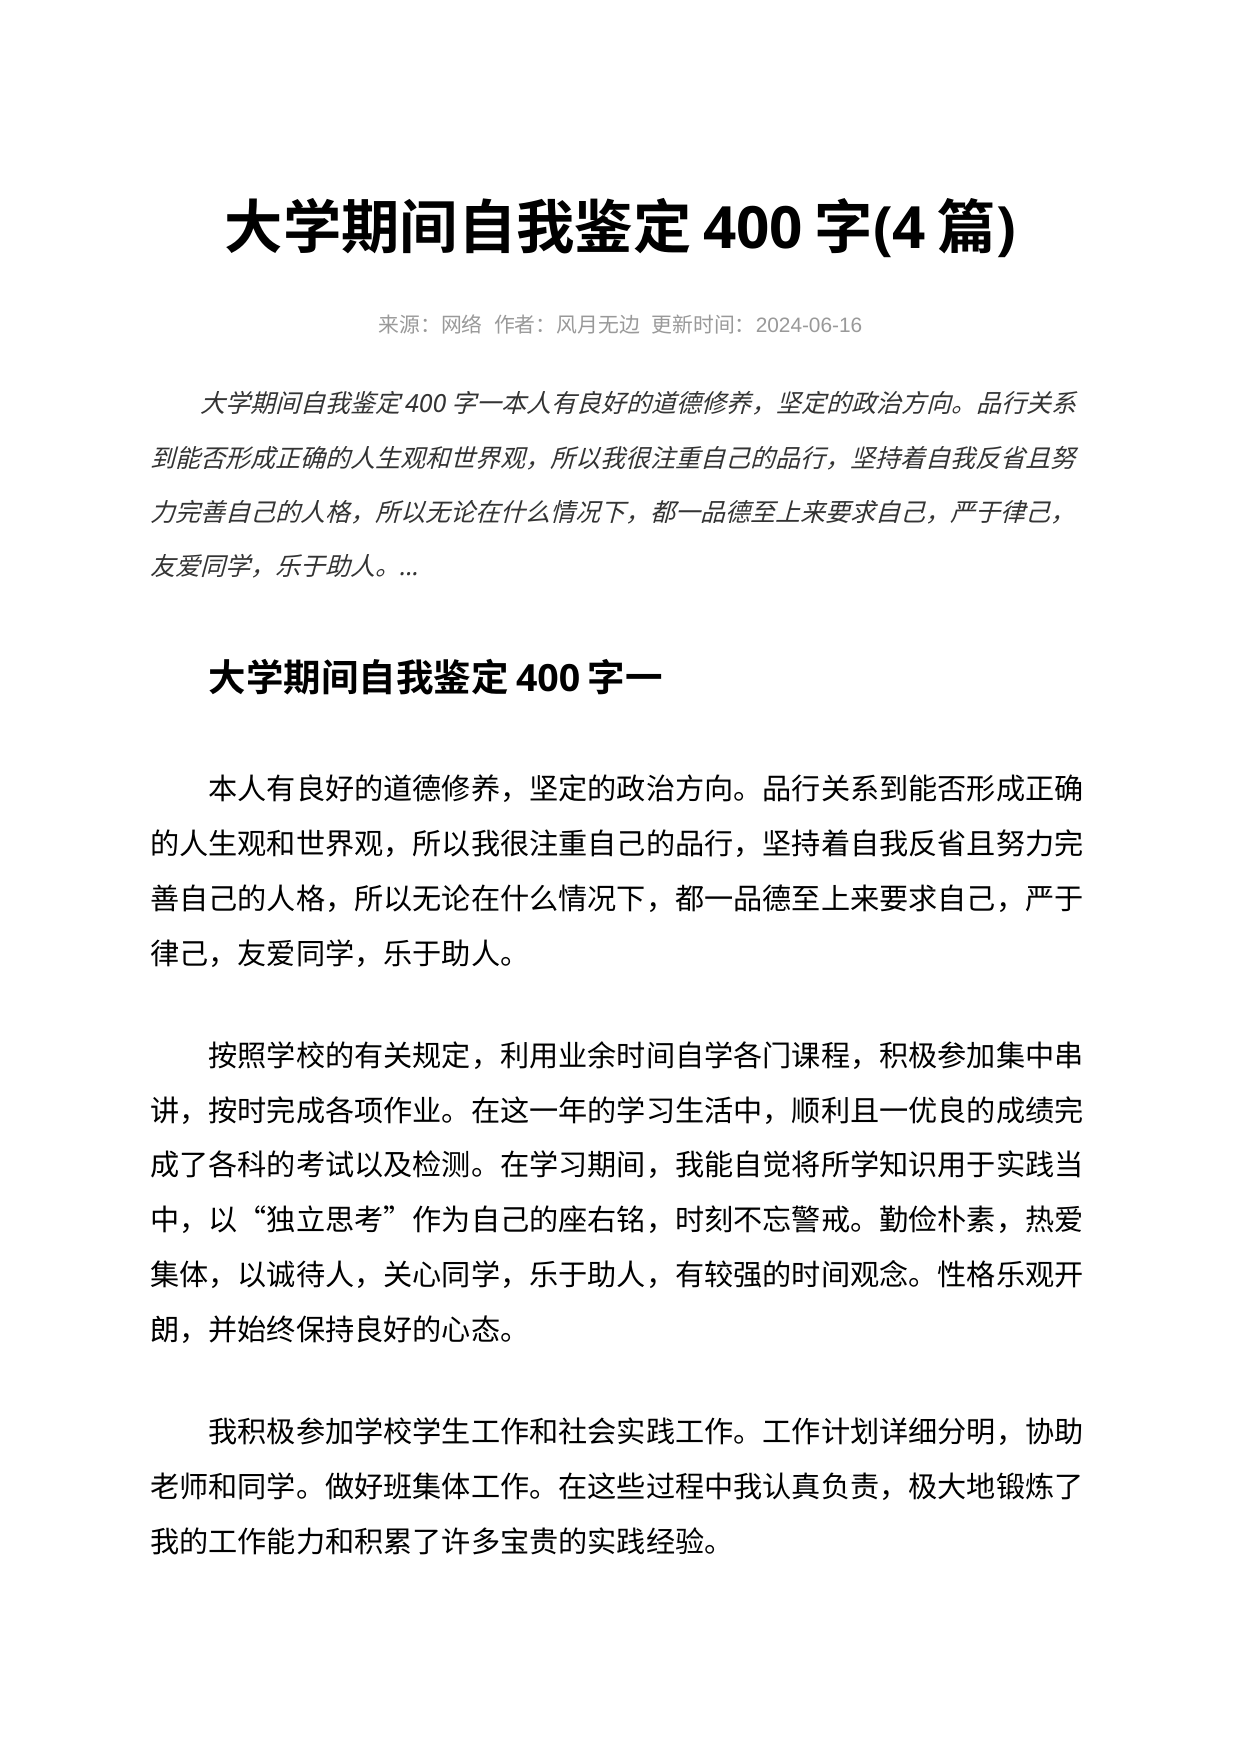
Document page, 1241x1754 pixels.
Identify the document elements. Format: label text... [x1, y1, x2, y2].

subtitle 大学期间自我鉴定400字(4篇) [150, 181, 1090, 266]
text 我积极参加学校学生工作和社会实践工作。工作计划详细分明，协助老师和同学。做好班集体工作。在这些过程中我认真负责，极大地锻炼了我的工作能力和积累了许多宝贵的实践经验。 [150, 1408, 1090, 1561]
text 大学期间自我鉴定400字一 [150, 648, 1090, 703]
text 来源：网络 作者：风月无边 更新时间：2024-06-16 [150, 313, 1090, 337]
text 按照学校的有关规定，利用业余时间自学各门课程，积极参加集中串讲，按时完成各项作业。在这一年的学习生活中，顺利且一优良的成绩完成了各科的考试以及检测。在学习期间，我能自觉将所学知识用于实践当中，以“独立思考”作为自己的座右铭，时刻不忘警戒。勤俭朴素，热爱集体，以诚待人，关心同学，乐于助人，有较强的时间观念。性格乐观开朗，并始终保持良好的心态。 [150, 1032, 1090, 1349]
text 大学期间自我鉴定400字一本人有良好的道德修养，坚定的政治方向。品行关系到能否形成正确的人生观和世界观，所以我很注重自己的品行，坚持着自我反省且努力完善自己的人格，所以无论在什么情况下，都一品德至上来要求自己，严于律己，友爱同学，乐于助人。... [150, 384, 1090, 583]
text 本人有良好的道德修养，坚定的政治方向。品行关系到能否形成正确的人生观和世界观，所以我很注重自己的品行，坚持着自我反省且努力完善自己的人格，所以无论在什么情况下，都一品德至上来要求自己，严于律己，友爱同学，乐于助人。 [150, 766, 1090, 973]
